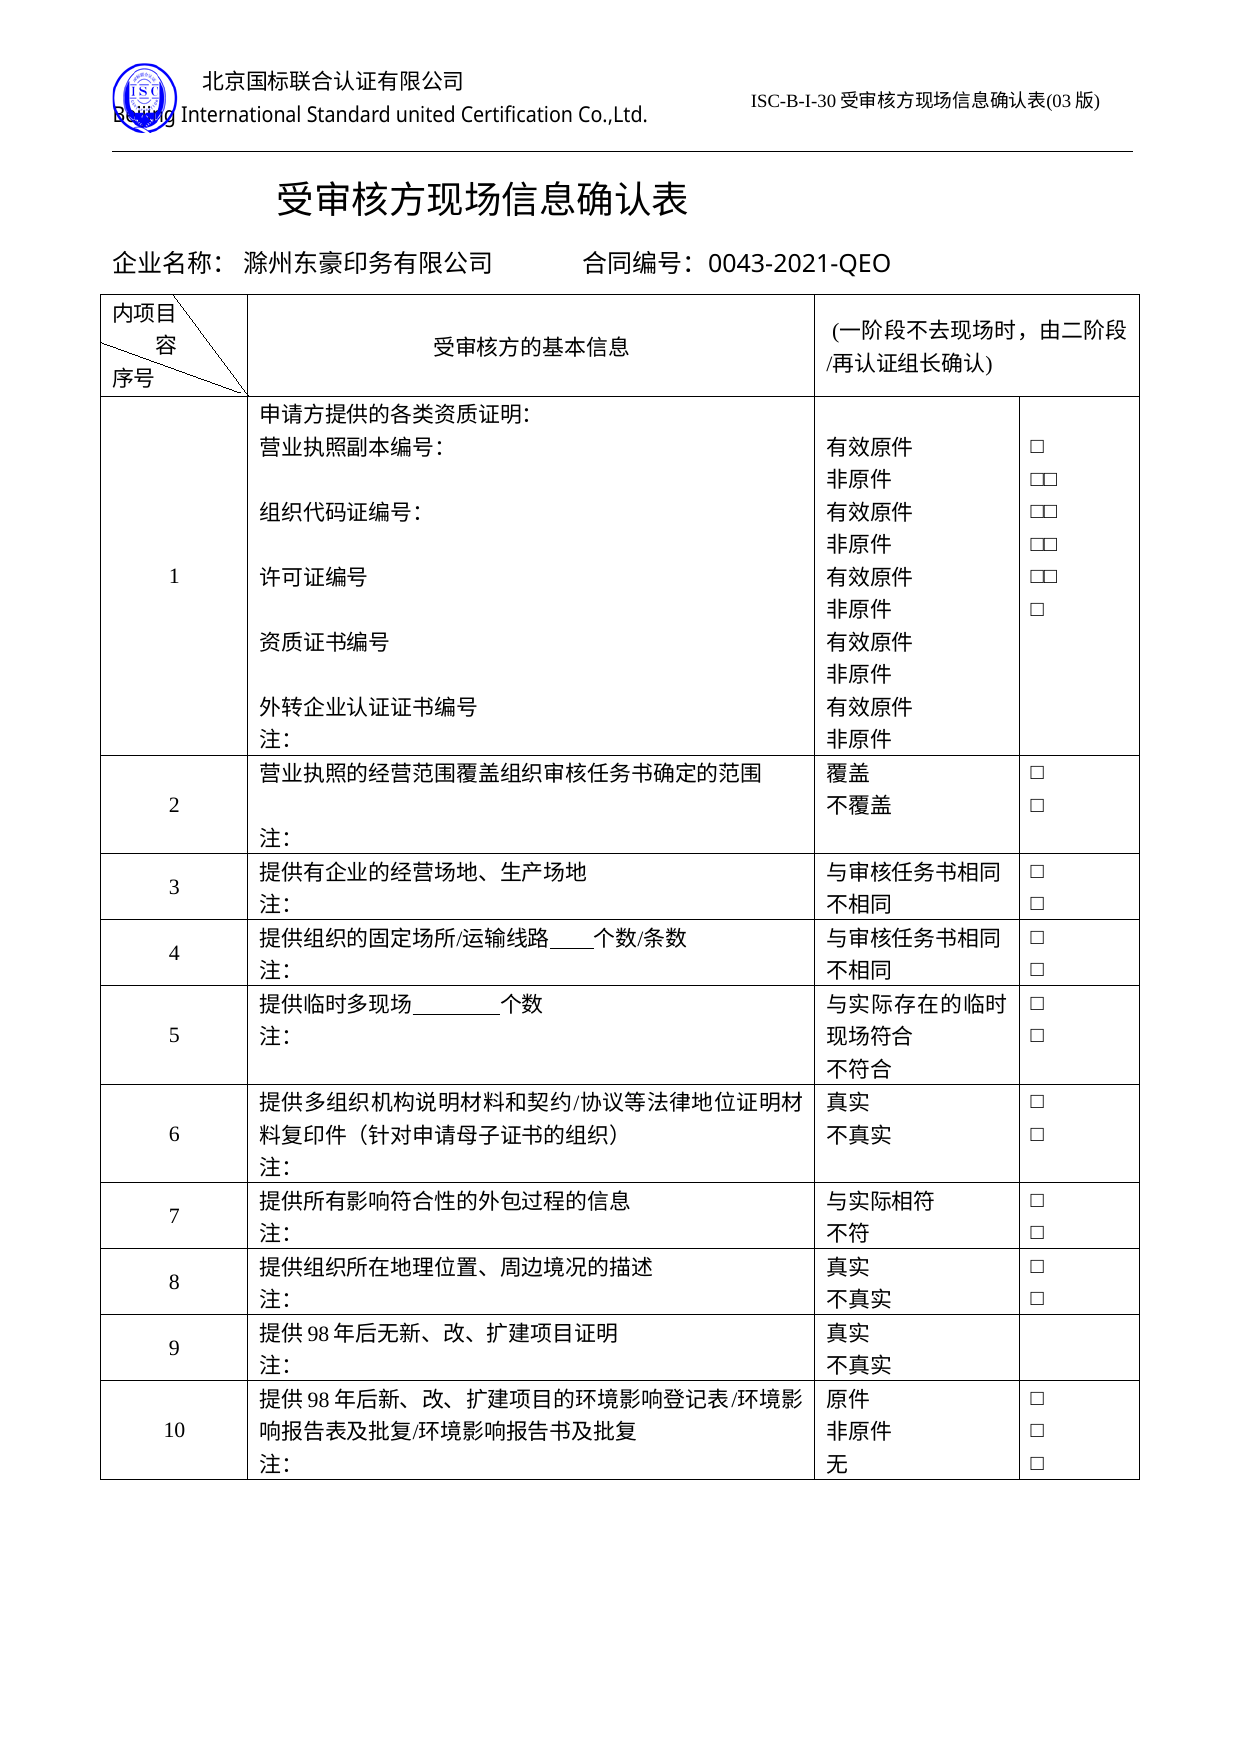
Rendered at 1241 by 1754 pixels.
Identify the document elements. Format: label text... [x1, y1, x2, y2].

table_cell 与审核任务书相同 不相同 [815, 854, 1019, 919]
table_cell 5 [101, 986, 247, 1084]
table_header 内项目 容 序号 [101, 295, 247, 396]
picture [112, 63, 180, 132]
table_header 受审核方的基本信息 [248, 295, 814, 396]
table_cell 9 [101, 1315, 247, 1380]
table_cell 8 [101, 1249, 247, 1314]
table_cell □ □□ □□ □□ □□ □ [1020, 397, 1139, 754]
table_cell 2 [101, 756, 247, 853]
table_cell 有效原件 非原件 有效原件 非原件 有效原件 非原件 有效原件 非原件 有效原件 非原件 [815, 397, 1019, 754]
table_cell 6 [101, 1085, 247, 1182]
table_cell □ □ [1020, 920, 1139, 985]
table_cell 提供98年后无新、改、扩建项目证明 注： [248, 1315, 814, 1380]
table_header (一阶段不去现场时，由二阶段/再认证组长确认) [815, 295, 1139, 396]
table_cell 营业执照的经营范围覆盖组织审核任务书确定的范围 注： [248, 756, 814, 853]
table_cell 原件 非原件 无 [815, 1381, 1019, 1479]
table_cell □ □ □ [1020, 1381, 1139, 1479]
table_cell □ □ [1020, 1249, 1139, 1314]
table_cell □ □ [1020, 1085, 1139, 1182]
table_cell □ □ [1020, 1183, 1139, 1248]
table_cell 与实际存在的临时现场符合 不符合 [815, 986, 1019, 1084]
text 企业名称： 滁州东豪印务有限公司 合同编号：0043-2021-QEO [112, 229, 1128, 294]
table_cell 1 [101, 397, 247, 754]
table_cell 4 [101, 920, 247, 985]
table_cell 提供98年后新、改、扩建项目的环境影响登记表/环境影响报告表及批复/环境影响报告书及批复 注： [248, 1381, 814, 1479]
table_cell 真实 不真实 [815, 1249, 1019, 1314]
table_cell 提供所有影响符合性的外包过程的信息 注： [248, 1183, 814, 1248]
table_cell [1020, 1315, 1139, 1380]
table_cell 3 [101, 854, 247, 919]
table_cell 申请方提供的各类资质证明： 营业执照副本编号： 组织代码证编号： 许可证编号 资质证书编号 外转企业认证证书编号 注： [248, 397, 814, 754]
table_cell 真实 不真实 [815, 1315, 1019, 1380]
table_cell 提供有企业的经营场地、生产场地 注： [248, 854, 814, 919]
table_cell 与实际相符 不符 [815, 1183, 1019, 1248]
table_cell 真实 不真实 [815, 1085, 1019, 1182]
table_cell 与审核任务书相同 不相同 [815, 920, 1019, 985]
table_cell 覆盖 不覆盖 [815, 756, 1019, 853]
table_cell 7 [101, 1183, 247, 1248]
table_cell 提供组织的固定场所/运输线路 个数/条数 注： [248, 920, 814, 985]
table_cell □ □ [1020, 986, 1139, 1084]
table_cell 提供多组织机构说明材料和契约/协议等法律地位证明材料复印件（针对申请母子证书的组织） 注： [248, 1085, 814, 1182]
text 受审核方现场信息确认表 [112, 164, 1128, 229]
table_cell 提供组织所在地理位置、周边境况的描述 注： [248, 1249, 814, 1314]
table_cell □ □ [1020, 854, 1139, 919]
table_cell 10 [101, 1381, 247, 1479]
table_cell 提供临时多现场 个数 注： [248, 986, 814, 1084]
table_cell □ □ [1020, 756, 1139, 853]
